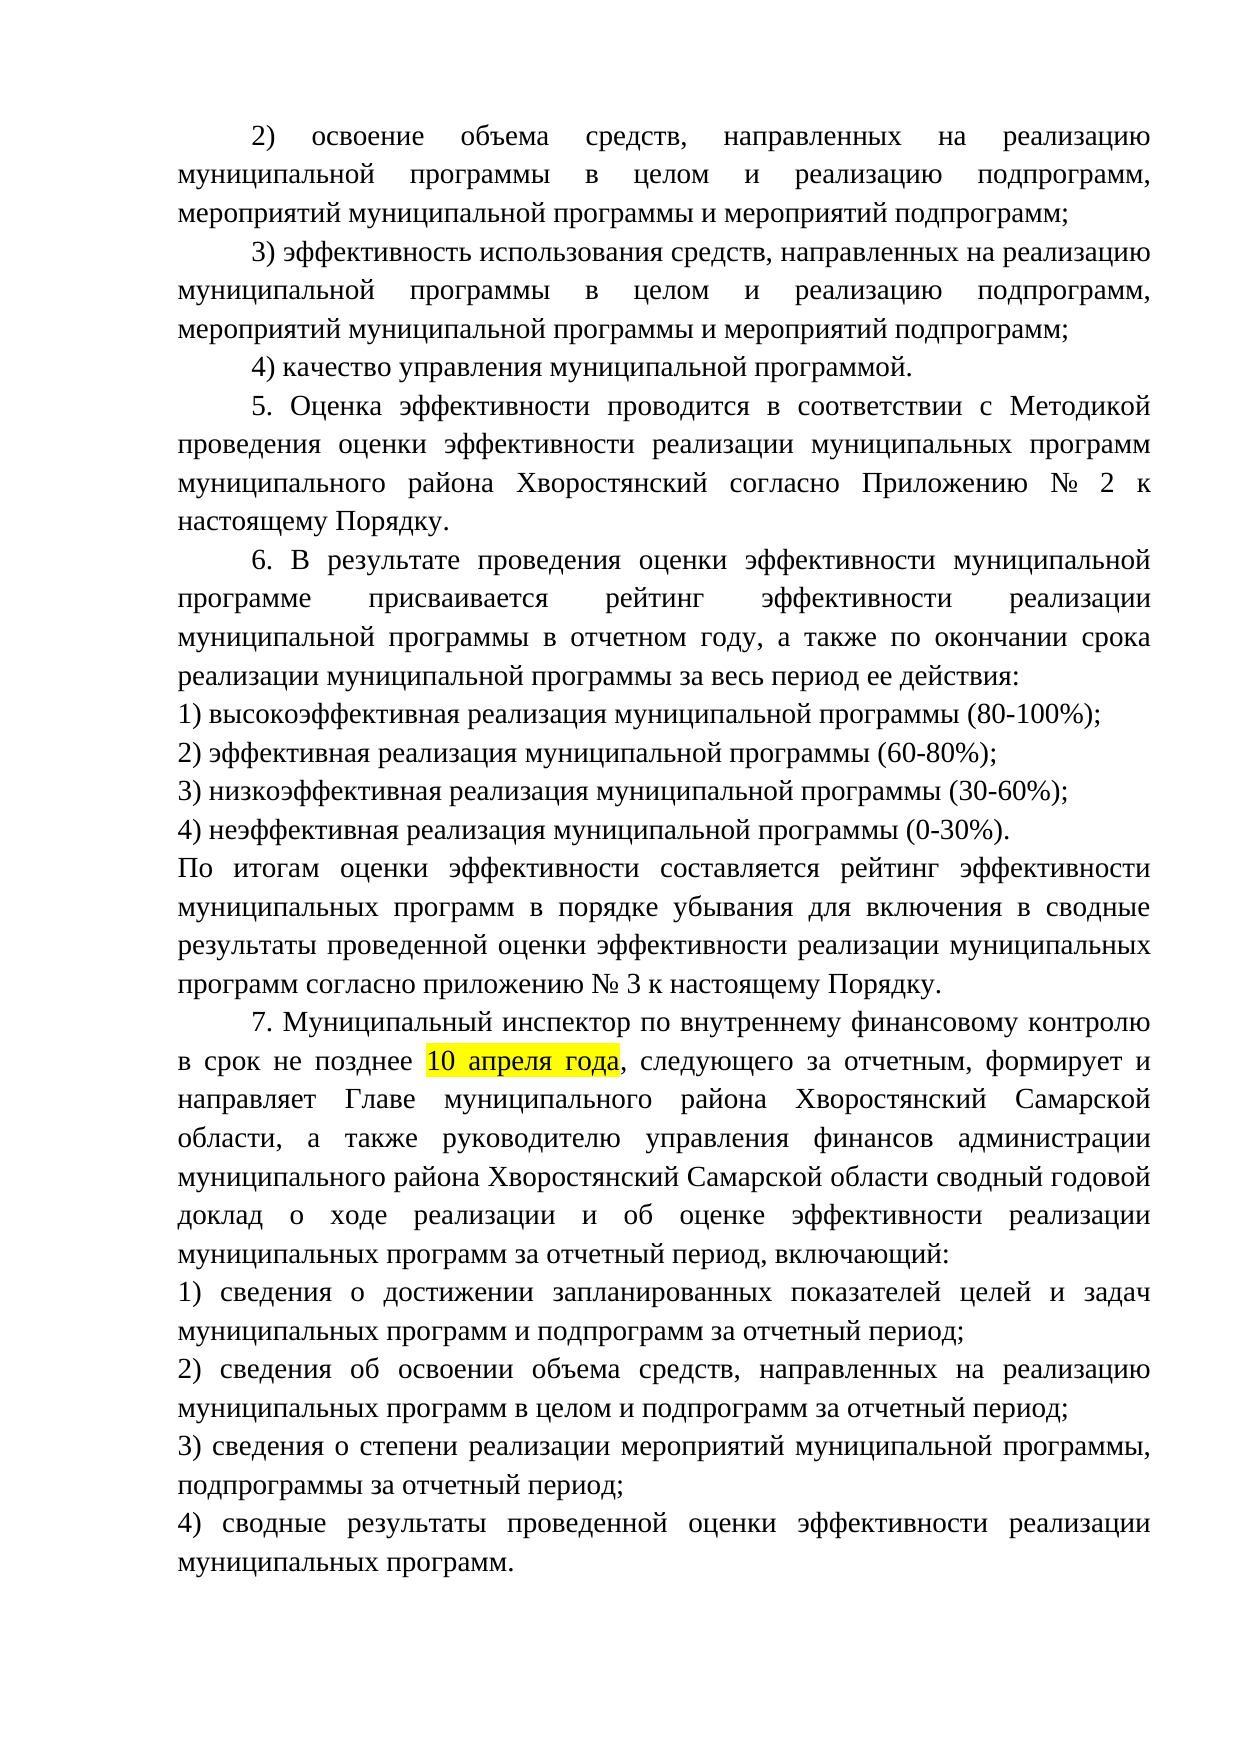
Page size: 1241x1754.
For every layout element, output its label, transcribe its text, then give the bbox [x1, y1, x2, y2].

text 7. Муниципальный инспектор по внутреннему финансовому контролю в срок не позднее 10 апреля года, следующего за отчетным, формирует и направляет Главе муниципального района Хворостянский Самарской области, а также руководителю управления финансов администрации муниципального района Хворостянский Самарской области сводный годовой доклад о ходе реализации и об оценке эффективности реализации муниципальных программ за отчетный период, включающий: [177, 1004, 1152, 1269]
text 1) сведения о достижении запланированных показателей целей и задач муниципальных программ и подпрограмм за отчетный период; [177, 1274, 1152, 1346]
text 4) качество управления муниципальной программой. [177, 349, 1152, 383]
text 5. Оценка эффективности проводится в соответствии с Методикой проведения оценки эффективности реализации муниципальных программ муниципального района Хворостянский согласно Приложению № 2 к настоящему Порядку. [177, 388, 1152, 537]
text 1) высокоэффективная реализация муниципальной программы (80-100%); [177, 696, 1152, 730]
text 3) низкоэффективная реализация муниципальной программы (30-60%); [177, 773, 1152, 807]
text 2) эффективная реализация муниципальной программы (60-80%); [177, 735, 1152, 768]
text 2) сведения об освоении объема средств, направленных на реализацию муниципальных программ в целом и подпрограмм за отчетный период; [177, 1351, 1152, 1423]
text 2) освоение объема средств, направленных на реализацию муниципальной программы в целом и реализацию подпрограмм, мероприятий муниципальной программы и мероприятий подпрограмм; [177, 118, 1152, 229]
text 4) неэффективная реализация муниципальной программы (0-30%). [177, 812, 1152, 845]
text По итогам оценки эффективности составляется рейтинг эффективности муниципальных программ в порядке убывания для включения в сводные результаты проведенной оценки эффективности реализации муниципальных программ согласно приложению № 3 к настоящему Порядку. [177, 850, 1152, 999]
text 3) эффективность использования средств, направленных на реализацию муниципальной программы в целом и реализацию подпрограмм, мероприятий муниципальной программы и мероприятий подпрограмм; [177, 234, 1152, 344]
text 6. В результате проведения оценки эффективности муниципальной программе присваивается рейтинг эффективности реализации муниципальной программы в отчетном году, а также по окончании срока реализации муниципальной программы за весь период ее действия: [177, 542, 1152, 691]
text 3) сведения о степени реализации мероприятий муниципальной программы, подпрограммы за отчетный период; [177, 1428, 1152, 1501]
text 4) сводные результаты проведенной оценки эффективности реализации муниципальных программ. [177, 1506, 1152, 1578]
